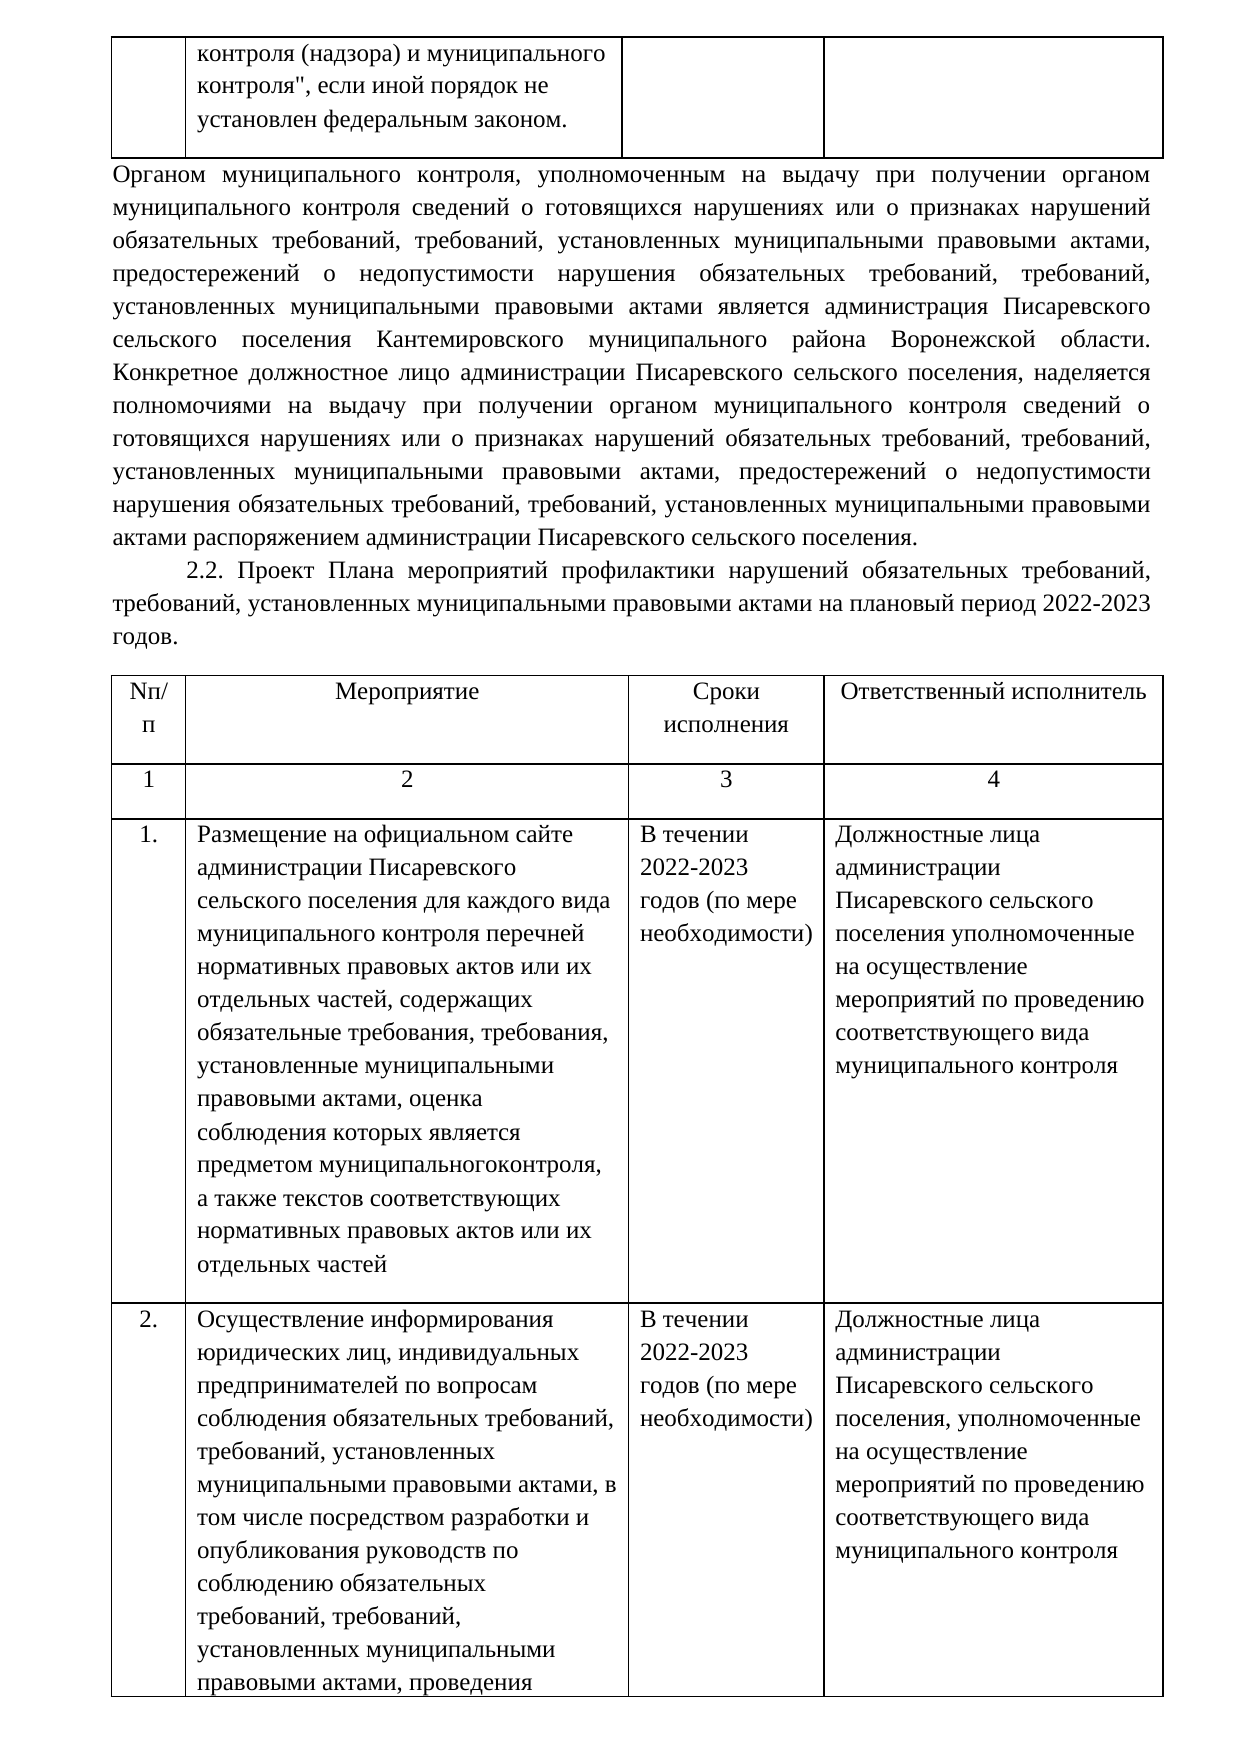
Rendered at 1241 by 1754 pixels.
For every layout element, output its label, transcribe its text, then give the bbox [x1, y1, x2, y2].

text Органом муниципального контроля, уполномоченным на выдачу при получении органом муниципального контроля сведений о готовящихся нарушениях или о признаках нарушений обязательных требований, требований, установленных муниципальными правовыми актами, предостережений о недопустимости нарушения обязательных требований, требований, установленных муниципальными правовыми актами является администрация Писаревского сельского поселения Кантемировского муниципального района Воронежской области. Конкретное должностное лицо администрации Писаревского сельского поселения, наделяется полномочиями на выдачу при получении органом муниципального контроля сведений о готовящихся нарушениях или о признаках нарушений обязательных требований, требований, установленных муниципальными правовыми актами, предостережений о недопустимости нарушения обязательных требований, требований, установленных муниципальными правовыми актами распоряжением администрации Писаревского сельского поселения. [112, 159, 1152, 551]
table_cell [186, 38, 621, 157]
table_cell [623, 38, 823, 157]
table_header Мероприятие [186, 676, 628, 763]
table_cell Должностные лица администрации Писаревского сельского поселения уполномоченные на осуществление мероприятий по проведению соответствующего вида муниципального контроля [825, 820, 1162, 1302]
table_cell 2 [186, 765, 628, 818]
table_cell В течении 2022-2023 годов (по мере необходимости) [629, 820, 823, 1302]
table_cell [186, 1304, 628, 1696]
table_cell 6. [112, 38, 185, 157]
table_cell 1. [112, 820, 185, 1302]
table_header Ответственный исполнитель [825, 676, 1162, 763]
table_cell 2. [112, 1304, 185, 1696]
table_header Nп/п [112, 676, 185, 763]
table_header Сроки исполнения [629, 676, 823, 763]
table_cell 4 [825, 765, 1162, 818]
table_cell 3 [629, 765, 823, 818]
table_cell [629, 1304, 823, 1696]
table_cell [825, 38, 1162, 157]
table_cell 1 [112, 765, 185, 818]
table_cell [825, 1304, 1162, 1696]
text 2.2. Проект Плана мероприятий профилактики нарушений обязательных требований, требований, установленных муниципальными правовыми актами на плановый период 2022-2023 годов. [112, 555, 1152, 650]
table_cell Размещение на официальном сайте администрации Писаревского сельского поселения для каждого вида муниципального контроля перечней нормативных правовых актов или их отдельных частей, содержащих обязательные требования, требования, установленные муниципальными правовыми актами, оценка соблюдения которых является предметом муниципальногоконтроля, а также текстов соответствующих нормативных правовых актов или их отдельных частей [186, 820, 628, 1302]
